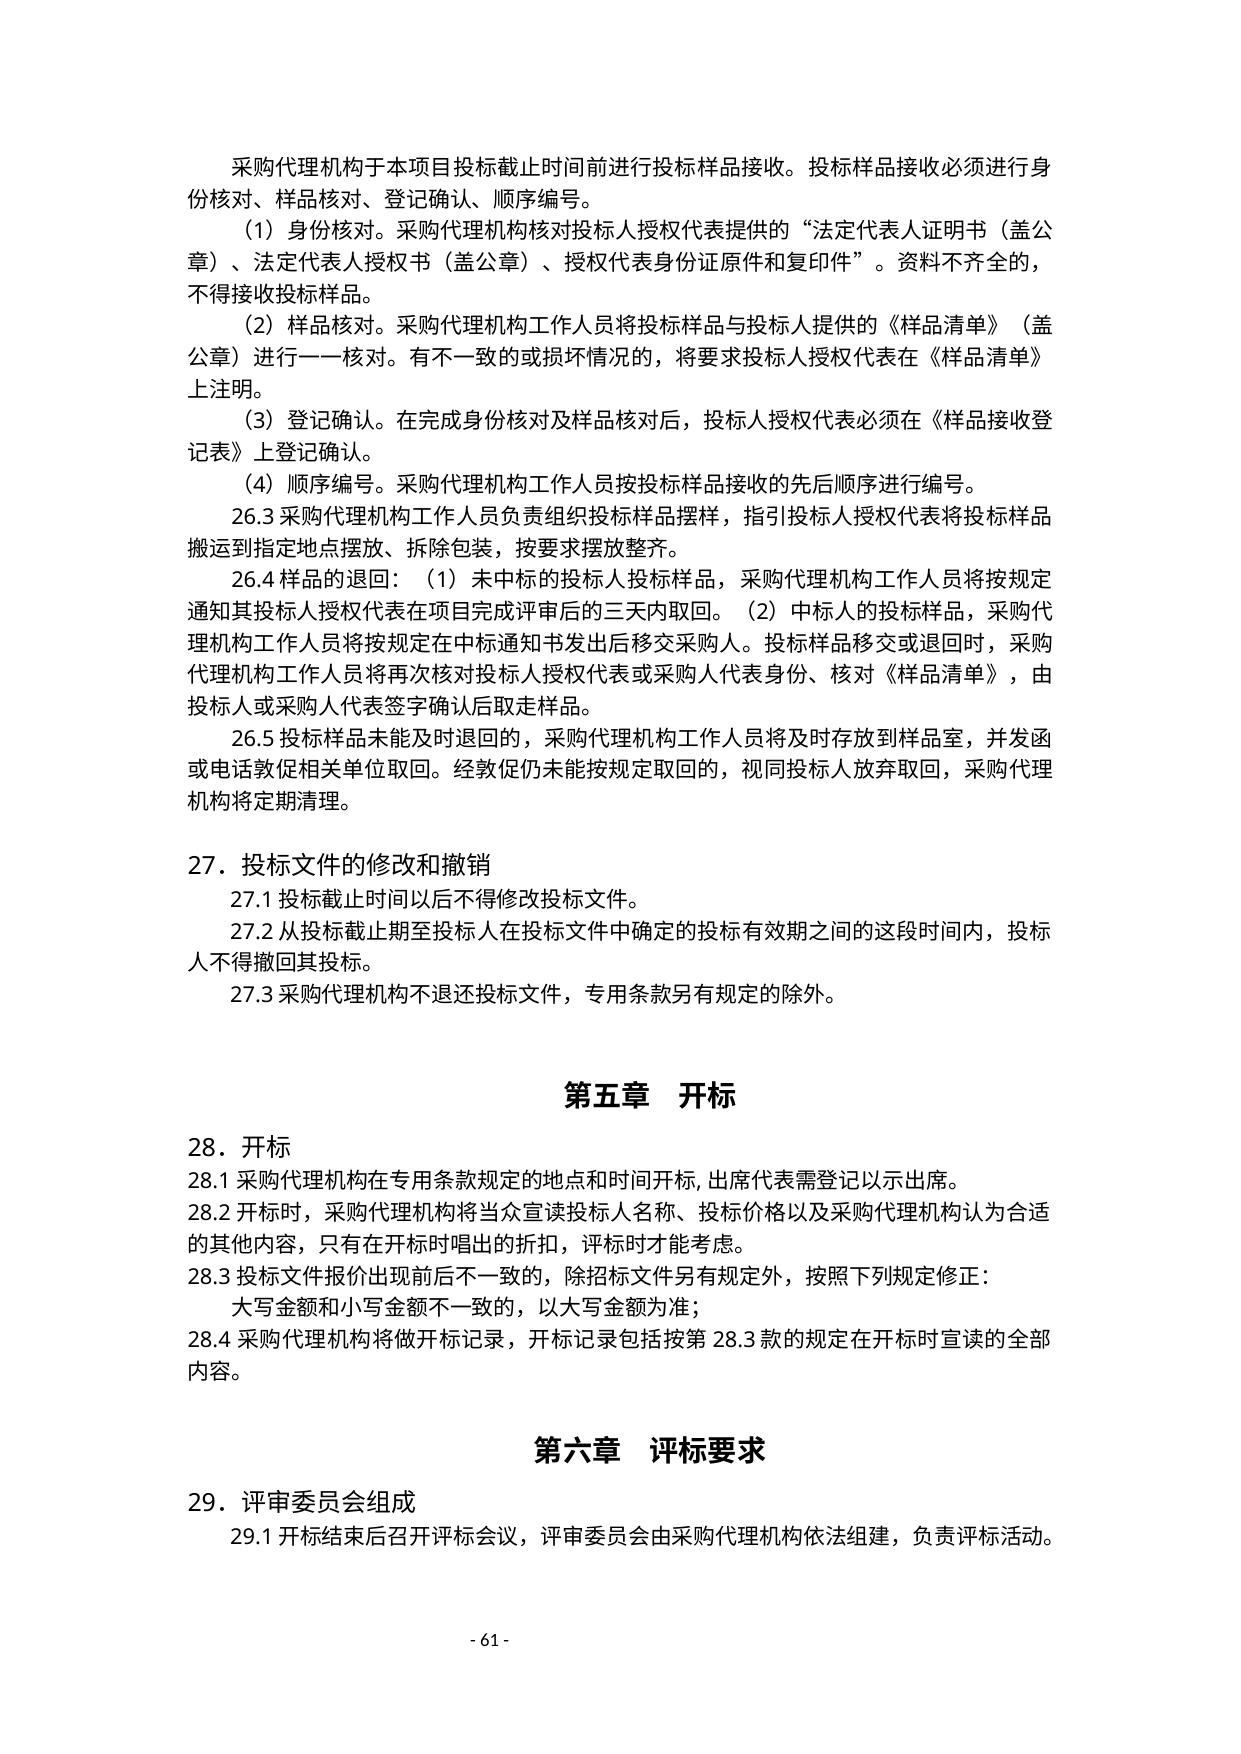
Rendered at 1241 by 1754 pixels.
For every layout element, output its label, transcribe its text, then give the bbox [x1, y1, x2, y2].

text 27．投标文件的修改和撤销 [187, 846, 1053, 882]
text 28.1 采购代理机构在专用条款规定的地点和时间开标, 出席代表需登记以示出席。 [187, 1163, 1051, 1195]
text 28.4 采购代理机构将做开标记录，开标记录包括按第28.3款的规定在开标时宣读的全部内容。 [187, 1322, 1051, 1386]
text 采购代理机构于本项目投标截止时间前进行投标样品接收。投标样品接收必须进行身份核对、样品核对、登记确认、顺序编号。 [187, 150, 1053, 213]
text 28.2 开标时，采购代理机构将当众宣读投标人名称、投标价格以及采购代理机构认为合适的其他内容，只有在开标时唱出的折扣，评标时才能考虑。 [187, 1195, 1051, 1259]
text 28.3 投标文件报价出现前后不一致的，除招标文件另有规定外，按照下列规定修正： [187, 1259, 1051, 1290]
text 26.5投标样品未能及时退回的，采购代理机构工作人员将及时存放到样品室，并发函或电话敦促相关单位取回。经敦促仍未能按规定取回的，视同投标人放弃取回，采购代理机构将定期清理。 [187, 721, 1053, 816]
subtitle 评标要求 [187, 1428, 1053, 1470]
text 26.4样品的退回：（1）未中标的投标人投标样品，采购代理机构工作人员将按规定通知其投标人授权代表在项目完成评审后的三天内取回。（2）中标人的投标样品，采购代理机构工作人员将按规定在中标通知书发出后移交采购人。投标样品移交或退回时，采购代理机构工作人员将再次核对投标人授权代表或采购人代表身份、核对《样品清单》，由投标人或采购人代表签字确认后取走样品。 [187, 562, 1053, 721]
text 27.2从投标截止期至投标人在投标文件中确定的投标有效期之间的这段时间内，投标人不得撤回其投标。 [187, 914, 1053, 977]
text （3）登记确认。在完成身份核对及样品核对后，投标人授权代表必须在《样品接收登记表》上登记确认。 [187, 403, 1053, 467]
text 27.1投标截止时间以后不得修改投标文件。 [187, 882, 1053, 914]
text （2）样品核对。采购代理机构工作人员将投标样品与投标人提供的《样品清单》（盖公章）进行一一核对。有不一致的或损坏情况的，将要求投标人授权代表在《样品清单》上注明。 [187, 308, 1053, 403]
text 大写金额和小写金额不一致的，以大写金额为准； [187, 1290, 1053, 1322]
list 开标 [187, 1127, 1053, 1163]
text 26.3采购代理机构工作人员负责组织投标样品摆样，指引投标人授权代表将投标样品搬运到指定地点摆放、拆除包装，按要求摆放整齐。 [187, 499, 1053, 562]
text 27.3采购代理机构不退还投标文件，专用条款另有规定的除外。 [187, 977, 1053, 1009]
text 29.1开标结束后召开评标会议，评审委员会由采购代理机构依法组建，负责评标活动。 [187, 1519, 1053, 1551]
text （1）身份核对。采购代理机构核对投标人授权代表提供的“法定代表人证明书（盖公章）、法定代表人授权书（盖公章）、授权代表身份证原件和复印件”。资料不齐全的，不得接收投标样品。 [187, 213, 1053, 308]
subtitle 开标 [187, 1072, 1053, 1115]
text （4）顺序编号。采购代理机构工作人员按投标样品接收的先后顺序进行编号。 [187, 467, 1053, 499]
text 29．评审委员会组成 [187, 1483, 1053, 1519]
